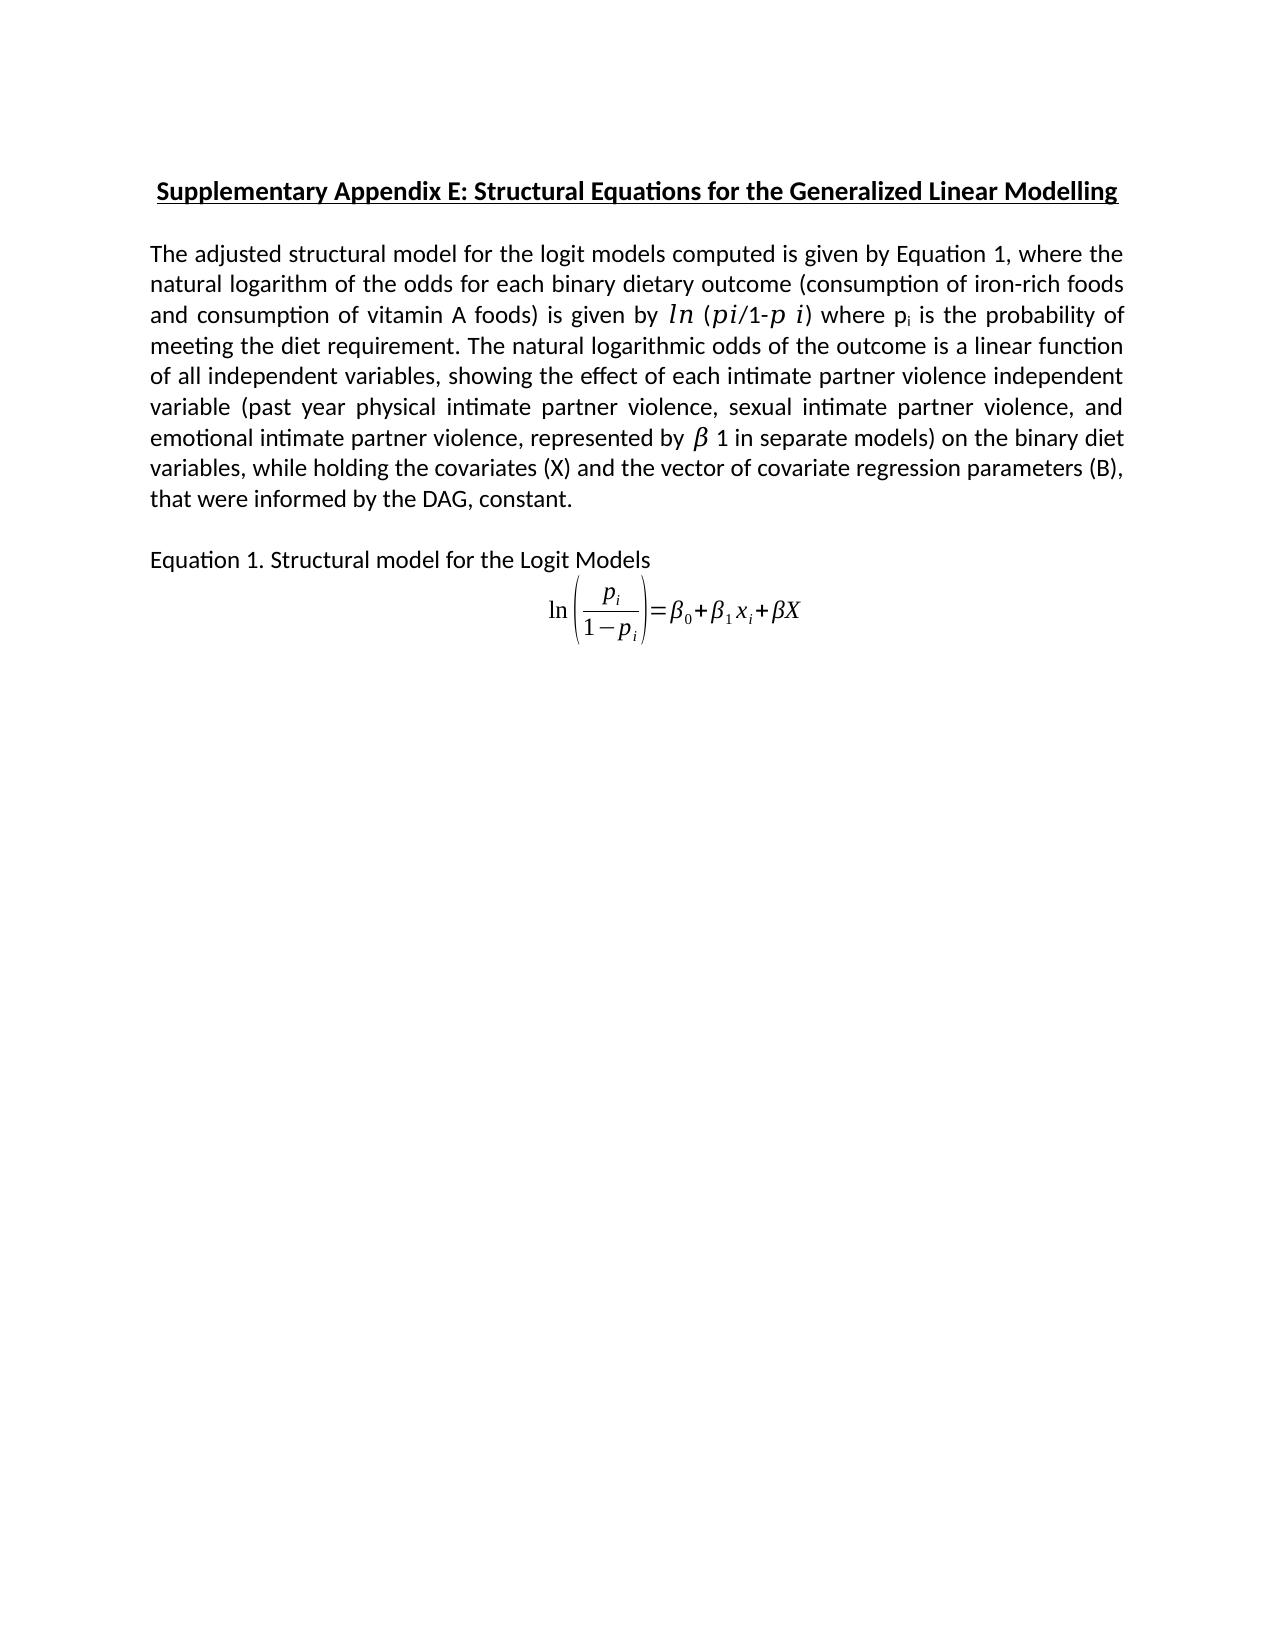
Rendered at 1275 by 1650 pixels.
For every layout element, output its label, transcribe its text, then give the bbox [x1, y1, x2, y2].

text Equation 1. Structural model for the Logit Models [150, 544, 1125, 574]
text Supplementary Appendix E: Structural Equations for the Generalized Linear Modelling [150, 174, 1125, 207]
text The adjusted structural model for the logit models computed is given by Equation 1, where the natural logarithm of the odds for each binary dietary outcome (consumption of iron-rich foods and consumption of vitamin A foods) is given by 𝑙𝑛 (𝑝𝑖/1-𝑝 𝑖) where pi is the probability of meeting the diet requirement. The natural logarithmic odds of the outcome is a linear function of all independent variables, showing the effect of each intimate partner violence independent variable (past year physical intimate partner violence, sexual intimate partner violence, and emotional intimate partner violence, represented by 𝛽 1 in separate models) on the binary diet variables, while holding the covariates (X) and the vector of covariate regression parameters (B), that were informed by the DAG, constant. [150, 238, 1125, 513]
